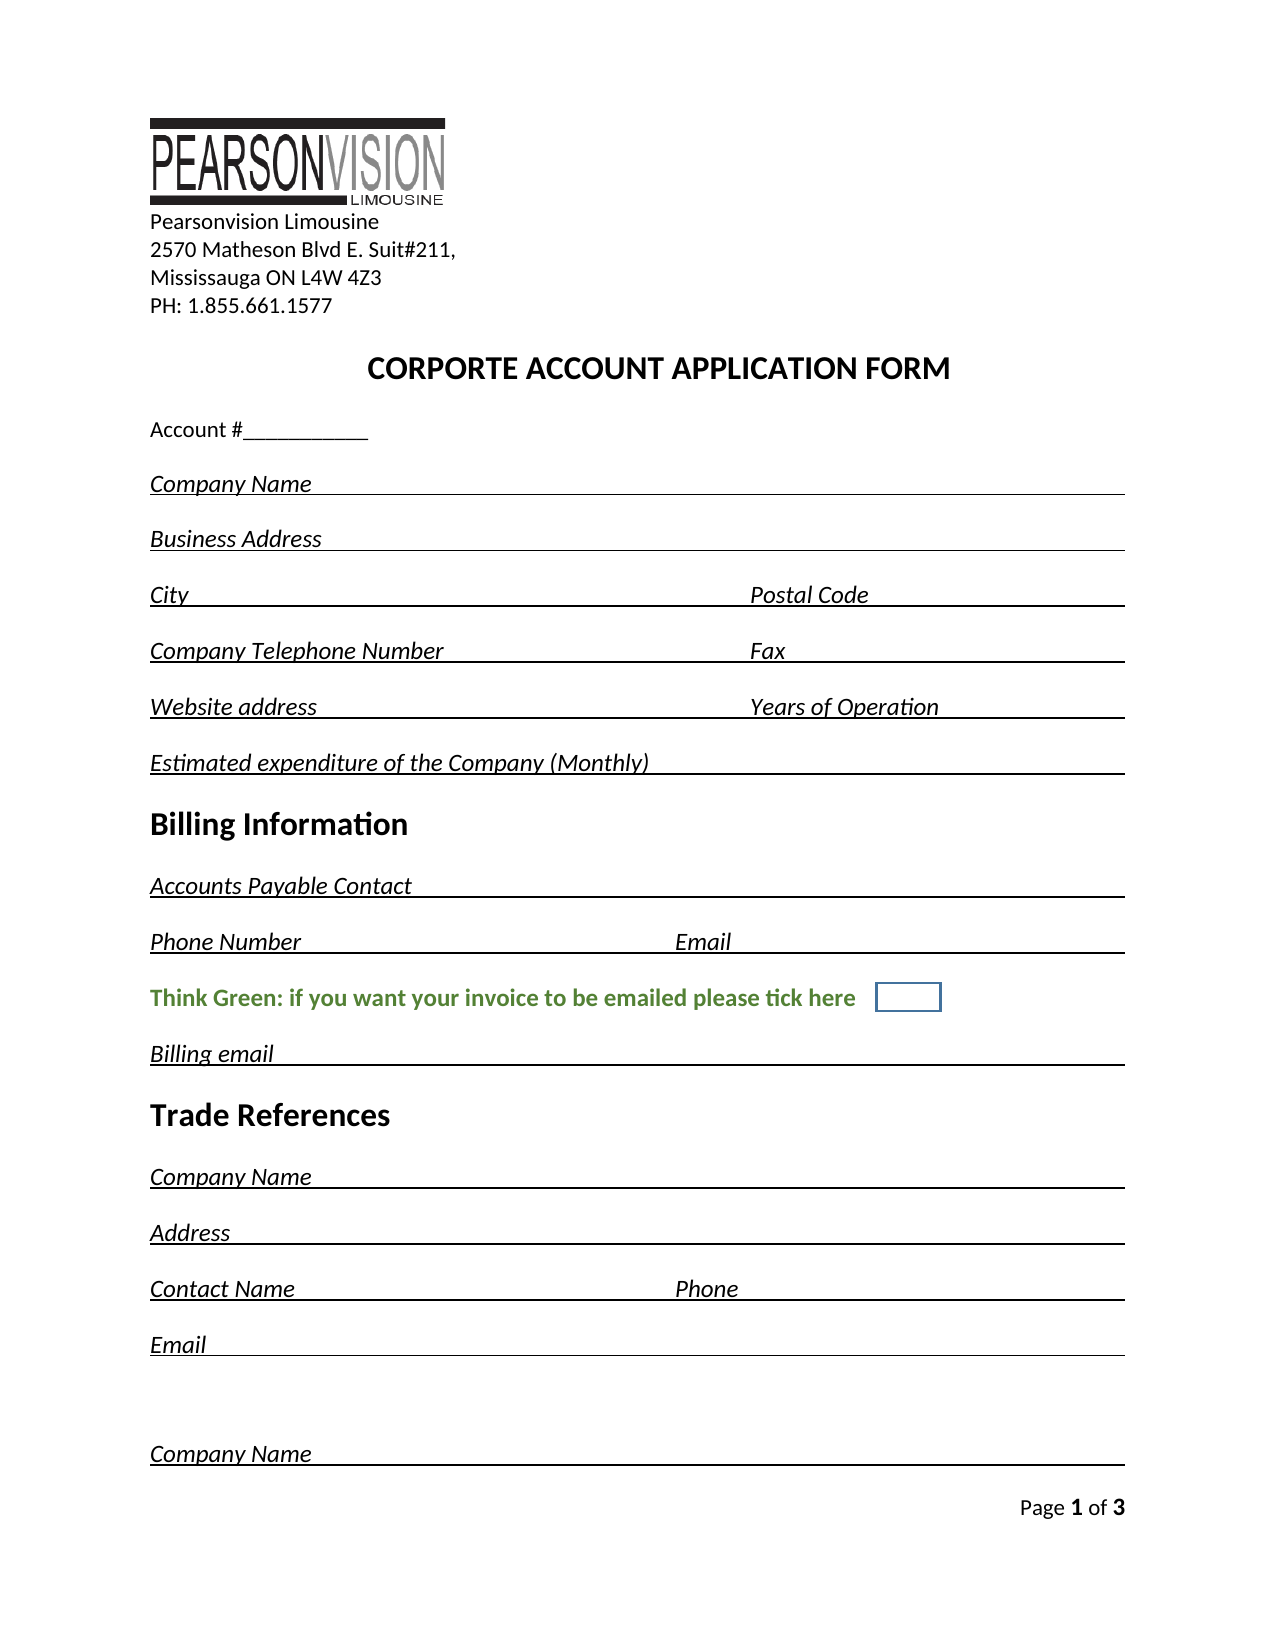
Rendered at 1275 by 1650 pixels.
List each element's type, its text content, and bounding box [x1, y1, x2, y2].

text Contact Name Phone [150, 1273, 1125, 1299]
text CORPORTE ACCOUNT APPLICATION FORM [150, 347, 1125, 388]
text Think Green: if you want your invoice to be emailed please tick here [150, 982, 1125, 1013]
text Company Telephone Number Fax [150, 635, 1125, 661]
text Mississauga ON L4W 4Z3 [150, 263, 1125, 291]
text PH: 1.855.661.1577 [150, 291, 1125, 319]
text Email [150, 1329, 1125, 1355]
text Company Name [150, 468, 1125, 494]
text Company Name [150, 1161, 1125, 1187]
text Phone Number Email [150, 926, 1125, 952]
text Billing Information [150, 803, 1125, 843]
text Business Address [150, 524, 1125, 550]
text Trade References [150, 1094, 1125, 1134]
picture [150, 118, 446, 207]
text 2570 Matheson Blvd E. Suit#211, [150, 235, 1125, 263]
text Account #___________ [150, 415, 1125, 443]
text Company Name [150, 1438, 1125, 1464]
text Accounts Payable Contact [150, 870, 1125, 896]
text Address [150, 1217, 1125, 1243]
text Billing email [150, 1038, 1125, 1064]
text City Postal Code [150, 579, 1125, 605]
text Pearsonvision Limousine [150, 207, 1125, 235]
text Estimated expenditure of the Company (Monthly) [150, 747, 1125, 773]
text Website address Years of Operation [150, 691, 1125, 717]
